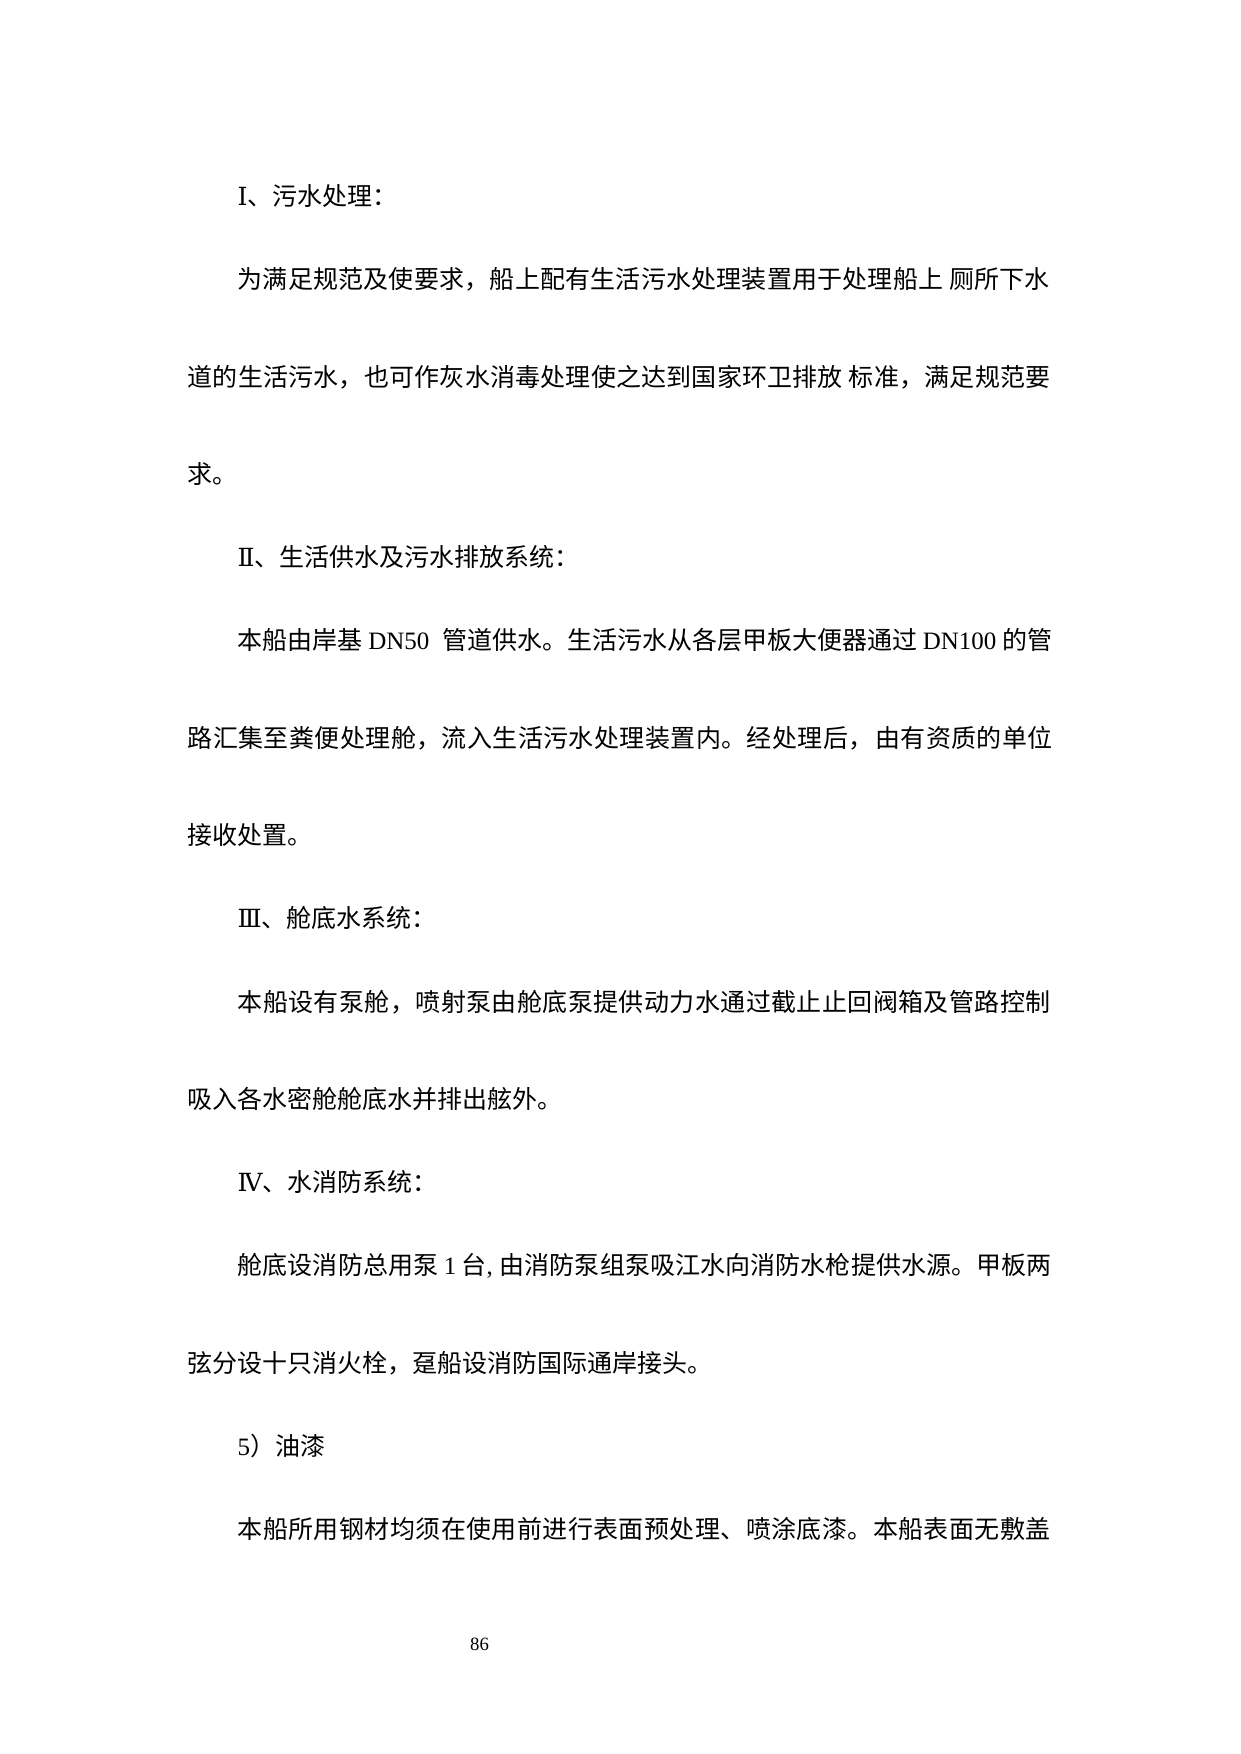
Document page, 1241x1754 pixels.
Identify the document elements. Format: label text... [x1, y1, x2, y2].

list 为满足规范及使要求，船上配有生活污水处理装置用于处理船上 厕所下水道的生活污水，也可作灰水消毒处理使之达到国家环卫排放 标准，满足规范要求。 [187, 245, 1053, 505]
list Ⅰ、污水处理： [187, 162, 1053, 227]
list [187, 1495, 1053, 1560]
list Ⅱ、生活供水及污水排放系统： [187, 523, 1053, 588]
list Ⅳ、水消防系统： [187, 1148, 1053, 1213]
list 舱底设消防总用泵1台, 由消防泵组泵吸江水向消防水枪提供水源。甲板两弦分设十只消火栓，趸船设消防国际通岸接头。 [187, 1231, 1053, 1394]
list 5）油漆 [187, 1412, 1053, 1477]
list 本船由岸基 DN50 管道供水。生活污水从各层甲板大便器通过 DN100 的管路汇集至粪便处理舱，流入生活污水处理装置内。经处理后，由有资质的单位接收处置。 [187, 606, 1053, 866]
list Ⅲ、舱底水系统： [187, 884, 1053, 949]
list 本船设有泵舱，喷射泵由舱底泵提供动力水通过截止止回阀箱及管路控制吸入各水密舱舱底水并排出舷外。 [187, 968, 1053, 1130]
